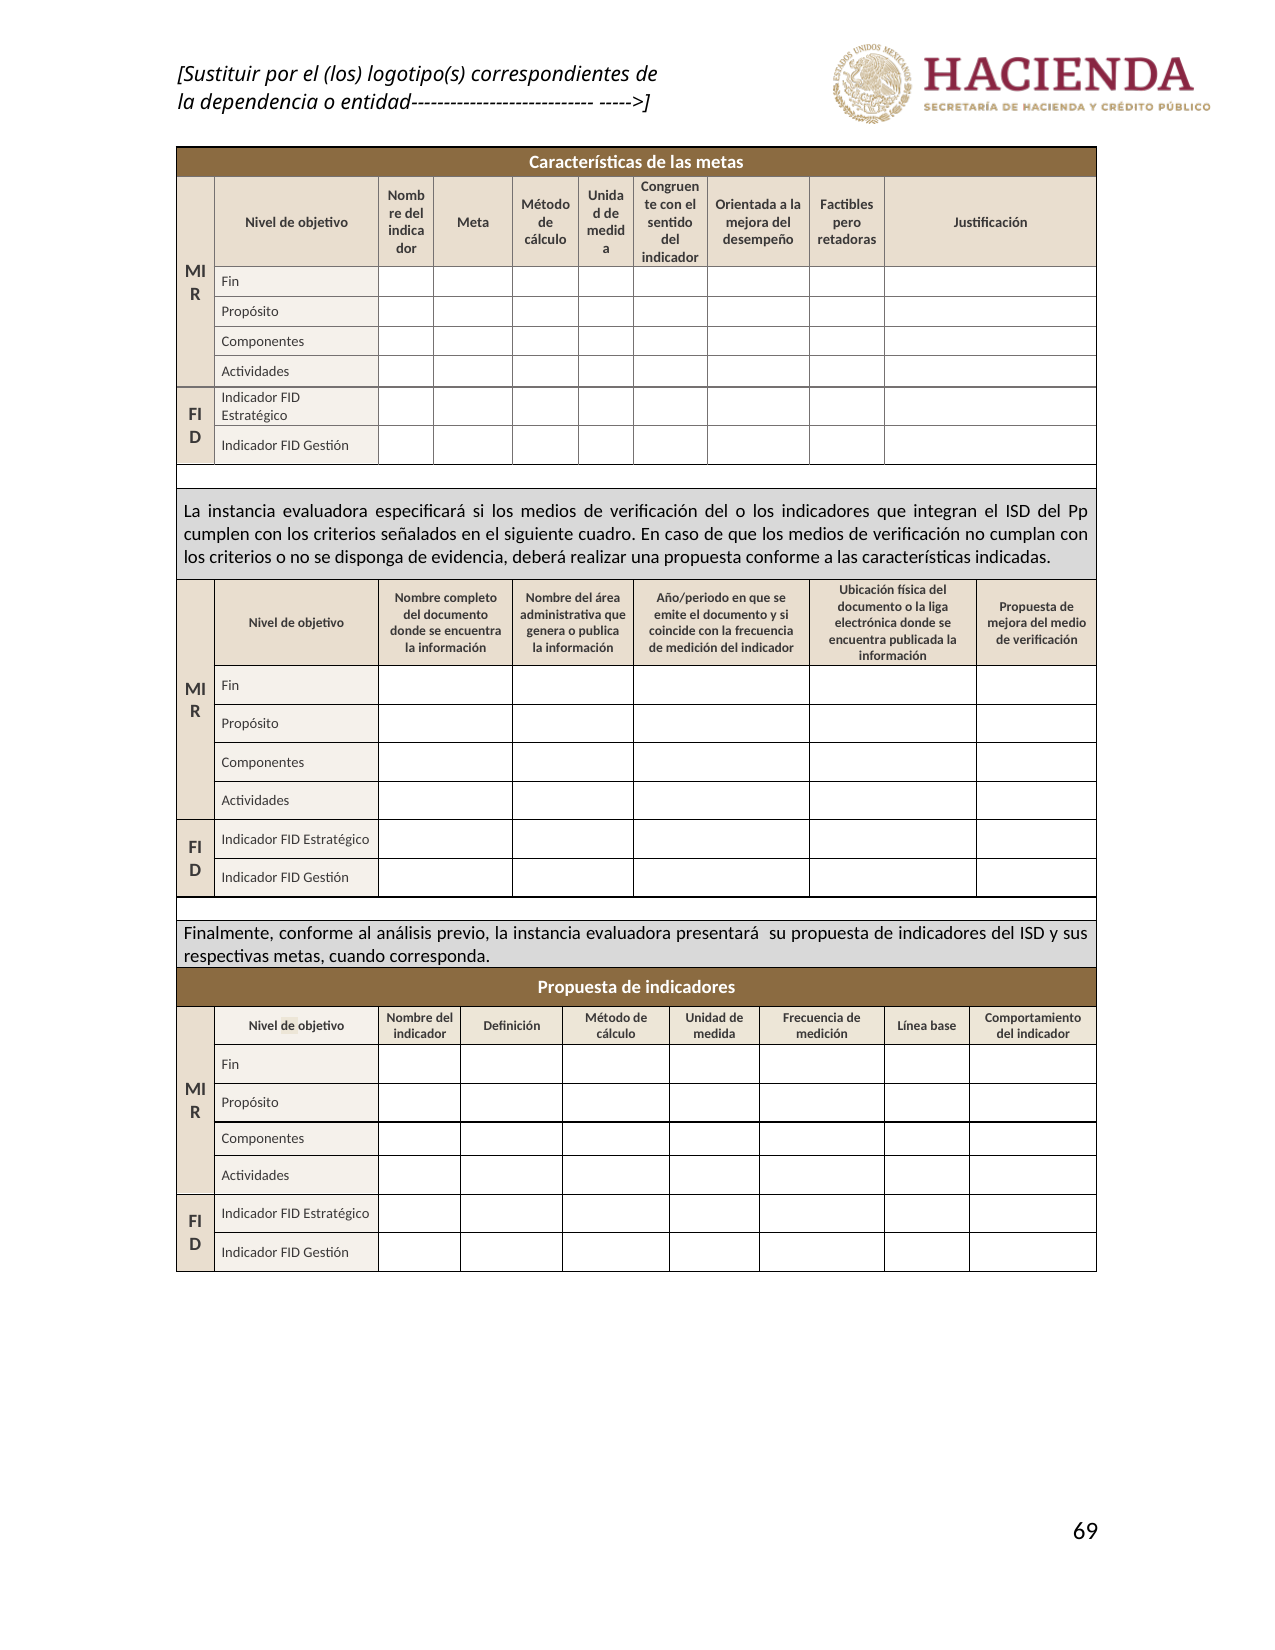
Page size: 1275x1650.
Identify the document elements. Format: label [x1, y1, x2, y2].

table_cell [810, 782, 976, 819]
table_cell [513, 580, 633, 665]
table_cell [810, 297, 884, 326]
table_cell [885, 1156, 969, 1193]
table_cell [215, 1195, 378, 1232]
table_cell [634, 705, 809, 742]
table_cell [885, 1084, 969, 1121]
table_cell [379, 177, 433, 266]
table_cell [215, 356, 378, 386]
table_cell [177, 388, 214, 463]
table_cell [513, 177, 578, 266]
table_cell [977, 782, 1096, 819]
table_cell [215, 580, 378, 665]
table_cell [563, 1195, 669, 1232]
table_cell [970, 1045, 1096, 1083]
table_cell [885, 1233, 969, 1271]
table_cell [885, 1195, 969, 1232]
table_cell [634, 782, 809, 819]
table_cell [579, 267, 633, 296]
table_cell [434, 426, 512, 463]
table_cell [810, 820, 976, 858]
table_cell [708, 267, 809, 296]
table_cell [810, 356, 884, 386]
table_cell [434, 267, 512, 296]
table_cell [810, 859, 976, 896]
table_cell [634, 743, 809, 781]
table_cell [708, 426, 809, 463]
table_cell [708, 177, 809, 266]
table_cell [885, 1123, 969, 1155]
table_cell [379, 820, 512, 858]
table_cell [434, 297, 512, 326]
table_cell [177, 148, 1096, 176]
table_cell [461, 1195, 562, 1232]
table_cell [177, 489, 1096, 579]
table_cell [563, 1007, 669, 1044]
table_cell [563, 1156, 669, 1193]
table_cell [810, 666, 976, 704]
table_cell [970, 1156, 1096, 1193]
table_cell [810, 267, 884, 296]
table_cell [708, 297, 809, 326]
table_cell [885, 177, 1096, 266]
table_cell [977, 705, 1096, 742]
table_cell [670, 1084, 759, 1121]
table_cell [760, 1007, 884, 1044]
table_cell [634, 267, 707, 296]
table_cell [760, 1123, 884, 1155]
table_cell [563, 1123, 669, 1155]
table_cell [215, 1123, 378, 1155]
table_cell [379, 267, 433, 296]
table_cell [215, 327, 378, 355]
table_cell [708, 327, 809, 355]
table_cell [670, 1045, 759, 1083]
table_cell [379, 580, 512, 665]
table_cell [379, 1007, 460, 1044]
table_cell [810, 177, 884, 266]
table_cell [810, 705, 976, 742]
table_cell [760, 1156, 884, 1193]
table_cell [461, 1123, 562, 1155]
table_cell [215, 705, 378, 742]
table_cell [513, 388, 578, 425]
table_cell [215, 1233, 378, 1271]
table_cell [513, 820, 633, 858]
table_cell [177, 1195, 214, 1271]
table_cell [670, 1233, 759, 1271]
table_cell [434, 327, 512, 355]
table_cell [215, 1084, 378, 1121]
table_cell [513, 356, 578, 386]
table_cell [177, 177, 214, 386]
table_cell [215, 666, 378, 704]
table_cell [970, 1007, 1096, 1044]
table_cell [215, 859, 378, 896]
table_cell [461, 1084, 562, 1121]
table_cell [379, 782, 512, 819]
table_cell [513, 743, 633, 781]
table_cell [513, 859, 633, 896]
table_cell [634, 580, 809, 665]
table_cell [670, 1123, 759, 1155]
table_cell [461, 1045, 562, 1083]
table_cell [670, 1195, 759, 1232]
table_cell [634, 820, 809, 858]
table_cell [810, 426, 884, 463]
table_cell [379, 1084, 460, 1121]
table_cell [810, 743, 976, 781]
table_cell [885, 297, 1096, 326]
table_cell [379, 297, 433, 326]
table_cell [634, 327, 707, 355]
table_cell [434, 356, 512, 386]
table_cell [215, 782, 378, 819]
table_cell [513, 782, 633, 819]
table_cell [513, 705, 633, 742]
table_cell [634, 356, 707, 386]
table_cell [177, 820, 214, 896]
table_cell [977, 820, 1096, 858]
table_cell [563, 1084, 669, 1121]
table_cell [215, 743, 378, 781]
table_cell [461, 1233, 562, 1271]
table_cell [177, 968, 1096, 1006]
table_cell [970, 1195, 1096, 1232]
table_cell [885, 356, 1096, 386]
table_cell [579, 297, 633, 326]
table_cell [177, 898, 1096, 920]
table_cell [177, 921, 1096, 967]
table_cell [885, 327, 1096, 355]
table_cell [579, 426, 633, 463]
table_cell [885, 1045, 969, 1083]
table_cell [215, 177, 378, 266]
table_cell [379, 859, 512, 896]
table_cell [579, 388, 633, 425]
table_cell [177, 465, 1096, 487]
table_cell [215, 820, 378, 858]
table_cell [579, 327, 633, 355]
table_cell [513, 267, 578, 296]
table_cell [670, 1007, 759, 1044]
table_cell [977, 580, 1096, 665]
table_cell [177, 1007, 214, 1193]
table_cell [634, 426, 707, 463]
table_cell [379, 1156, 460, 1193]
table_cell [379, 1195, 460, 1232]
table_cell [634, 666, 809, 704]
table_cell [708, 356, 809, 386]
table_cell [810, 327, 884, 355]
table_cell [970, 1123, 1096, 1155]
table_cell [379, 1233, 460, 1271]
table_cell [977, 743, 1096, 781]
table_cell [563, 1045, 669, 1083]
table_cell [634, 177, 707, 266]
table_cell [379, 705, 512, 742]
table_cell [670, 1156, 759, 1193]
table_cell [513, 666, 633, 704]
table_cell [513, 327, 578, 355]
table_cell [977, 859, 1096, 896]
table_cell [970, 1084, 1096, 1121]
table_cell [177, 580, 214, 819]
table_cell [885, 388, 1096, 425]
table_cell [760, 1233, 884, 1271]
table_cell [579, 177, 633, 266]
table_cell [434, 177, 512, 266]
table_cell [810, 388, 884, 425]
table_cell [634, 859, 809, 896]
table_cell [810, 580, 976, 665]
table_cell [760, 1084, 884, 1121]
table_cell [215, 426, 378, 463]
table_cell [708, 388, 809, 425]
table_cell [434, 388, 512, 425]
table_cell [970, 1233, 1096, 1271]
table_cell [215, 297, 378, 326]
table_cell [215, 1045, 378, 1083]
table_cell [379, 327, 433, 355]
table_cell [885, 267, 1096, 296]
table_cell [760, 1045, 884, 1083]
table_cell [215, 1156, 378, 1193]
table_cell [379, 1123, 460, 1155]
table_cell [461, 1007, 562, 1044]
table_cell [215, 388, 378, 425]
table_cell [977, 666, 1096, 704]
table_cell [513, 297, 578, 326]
picture [832, 43, 1211, 125]
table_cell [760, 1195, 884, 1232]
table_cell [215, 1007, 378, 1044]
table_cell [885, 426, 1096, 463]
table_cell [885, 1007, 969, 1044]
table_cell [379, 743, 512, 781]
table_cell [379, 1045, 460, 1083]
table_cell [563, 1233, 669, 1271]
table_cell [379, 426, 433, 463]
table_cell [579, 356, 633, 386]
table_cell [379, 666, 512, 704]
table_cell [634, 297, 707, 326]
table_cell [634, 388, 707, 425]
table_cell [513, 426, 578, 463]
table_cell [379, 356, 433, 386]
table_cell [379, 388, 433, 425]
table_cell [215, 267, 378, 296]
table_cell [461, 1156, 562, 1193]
